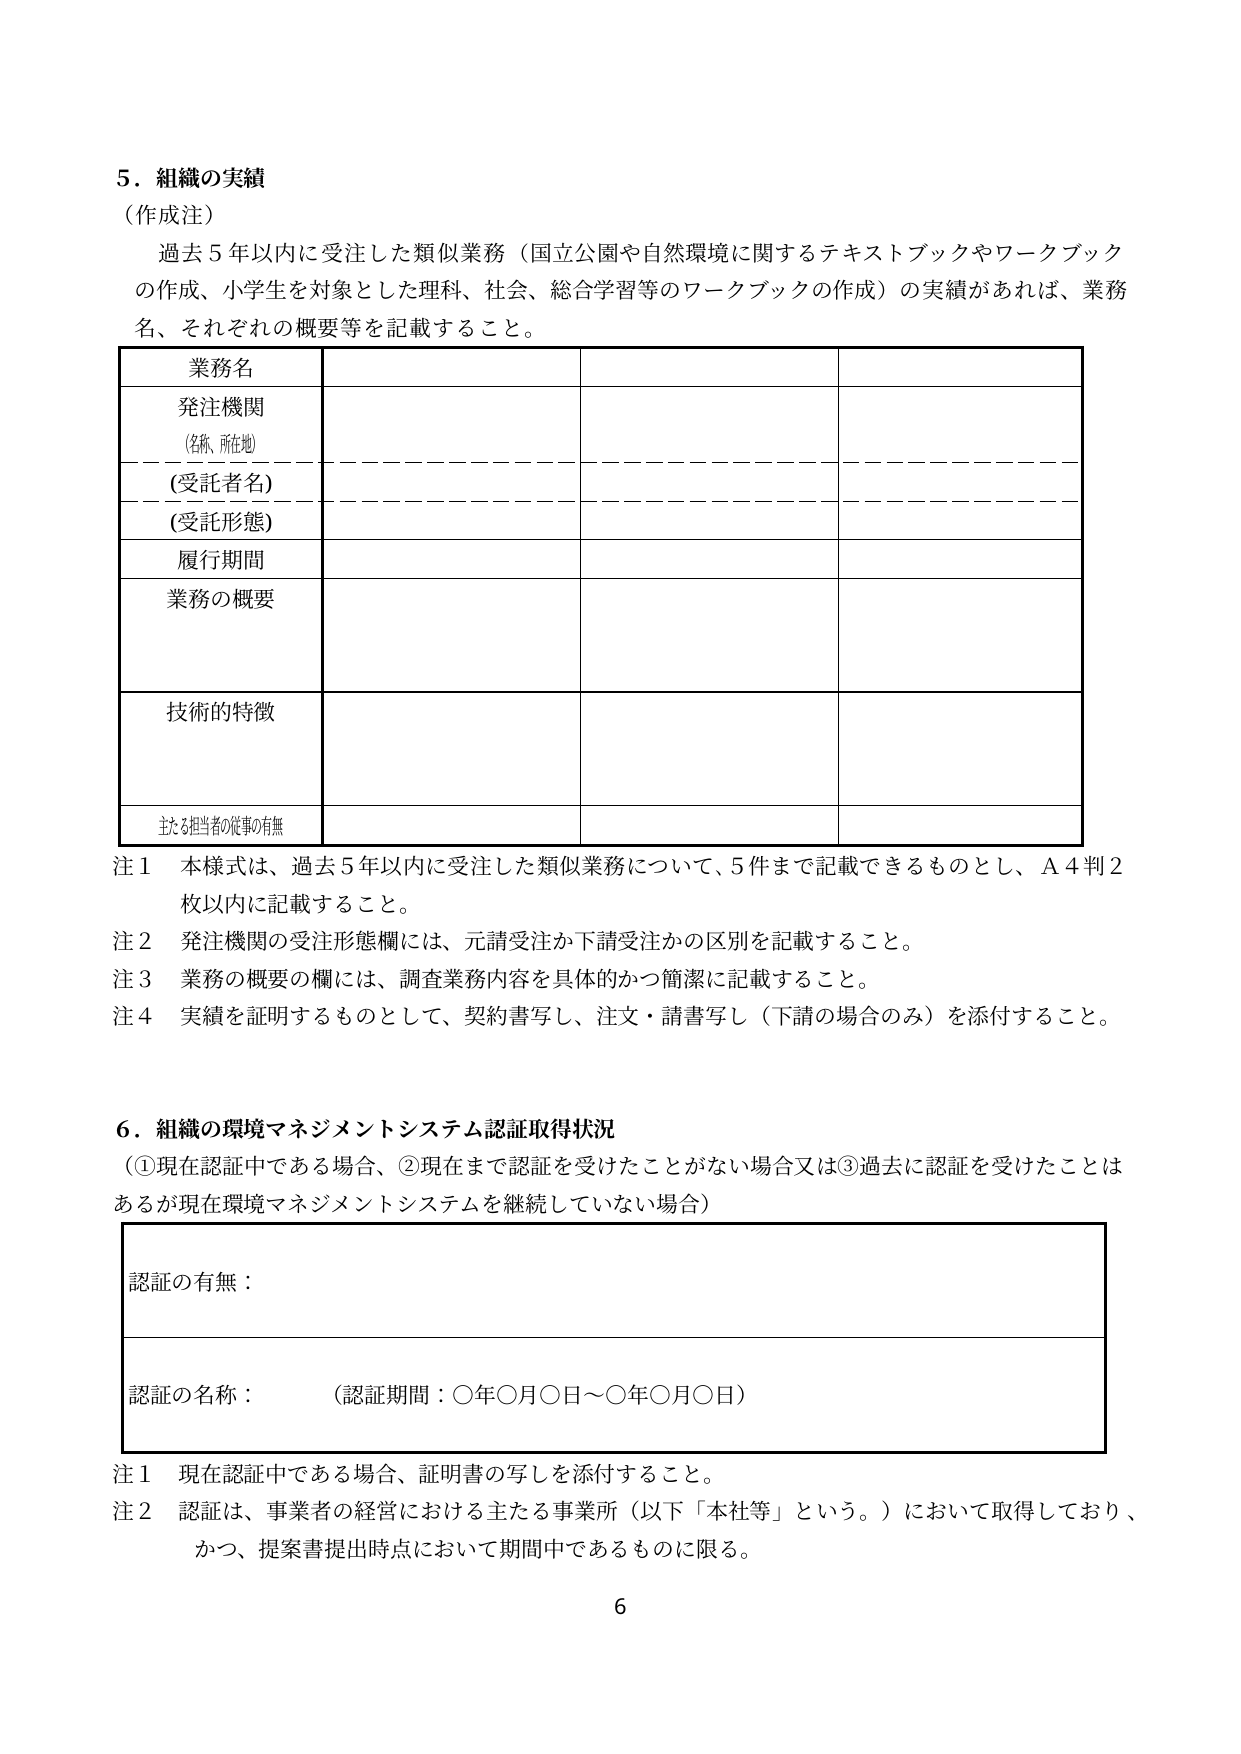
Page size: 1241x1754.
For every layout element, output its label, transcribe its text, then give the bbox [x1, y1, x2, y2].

table_cell [839, 501, 1081, 539]
table_cell [324, 387, 580, 462]
text （①現在認証中である場合、②現在まで認証を受けたことがない場合又は③過去に認証を受けたことはあるが現在環境マネジメントシステムを継続していない場合） [112, 1147, 1128, 1222]
table_cell (受託者名) [121, 462, 321, 501]
table_cell [324, 462, 580, 501]
table_cell 履行期間 [121, 540, 321, 578]
table_cell 認証の名称： （認証期間：○年○月○日～○年○月○日） [124, 1338, 1104, 1451]
table_cell [324, 806, 580, 843]
table_cell [839, 387, 1081, 462]
text 注１ 現在認証中である場合、証明書の写しを添付すること。 [112, 1454, 1128, 1491]
text 注３ 業務の概要の欄には、調査業務内容を具体的かつ簡潔に記載すること。 [112, 959, 1128, 997]
table_cell [324, 579, 580, 691]
table_cell [324, 693, 580, 805]
table_cell [581, 501, 838, 539]
text ５．組織の実績 [112, 158, 1128, 196]
text 注２ 発注機関の受注形態欄には、元請受注か下請受注かの区別を記載すること。 [112, 922, 1128, 959]
text 注４ 実績を証明するものとして、契約書写し、注文・請書写し（下請の場合のみ）を添付すること。 [112, 997, 1128, 1034]
table_header [324, 349, 580, 386]
table_cell [839, 579, 1081, 691]
table_cell [581, 579, 838, 691]
table_cell 発注機関 （名称、所在地） [121, 387, 321, 462]
table_cell [581, 540, 838, 578]
table_cell [581, 693, 838, 805]
table_cell [839, 540, 1081, 578]
table_cell 業務の概要 [121, 579, 321, 691]
table_header 認証の有無： [124, 1225, 1104, 1337]
table_cell [581, 387, 838, 462]
text （作成注） [112, 196, 1128, 233]
table_cell (受託形態) [121, 501, 321, 539]
table_cell [324, 540, 580, 578]
table_cell [839, 462, 1081, 501]
table_cell [839, 693, 1081, 805]
text 注２ 認証は、事業者の経営における主たる事業所（以下「本社等」という。）において取得しており、かつ、提案書提出時点において期間中であるものに限る。 [112, 1491, 1128, 1566]
text 注１ 本様式は、過去５年以内に受注した類似業務について､５件まで記載できるものとし、Ａ４判２枚以内に記載すること。 [112, 847, 1128, 922]
table_cell [839, 806, 1081, 843]
table_cell 技術的特徴 [121, 693, 321, 805]
table_header 業務名 [121, 349, 321, 386]
text 過去５年以内に受注した類似業務（国立公園や自然環境に関するテキストブックやワークブックの作成、小学生を対象とした理科、社会、総合学習等のワークブックの作成）の実績があれば、業務名、それぞれの概要等を記載すること。 [134, 233, 1128, 346]
table_header [581, 349, 838, 386]
table_cell [324, 501, 580, 539]
table_cell 主たる担当者の従事の有無 [121, 806, 321, 843]
table_cell [581, 806, 838, 843]
text ６．組織の環境マネジメントシステム認証取得状況 [112, 1109, 1128, 1147]
table_cell [581, 462, 838, 501]
table_header [839, 349, 1081, 386]
